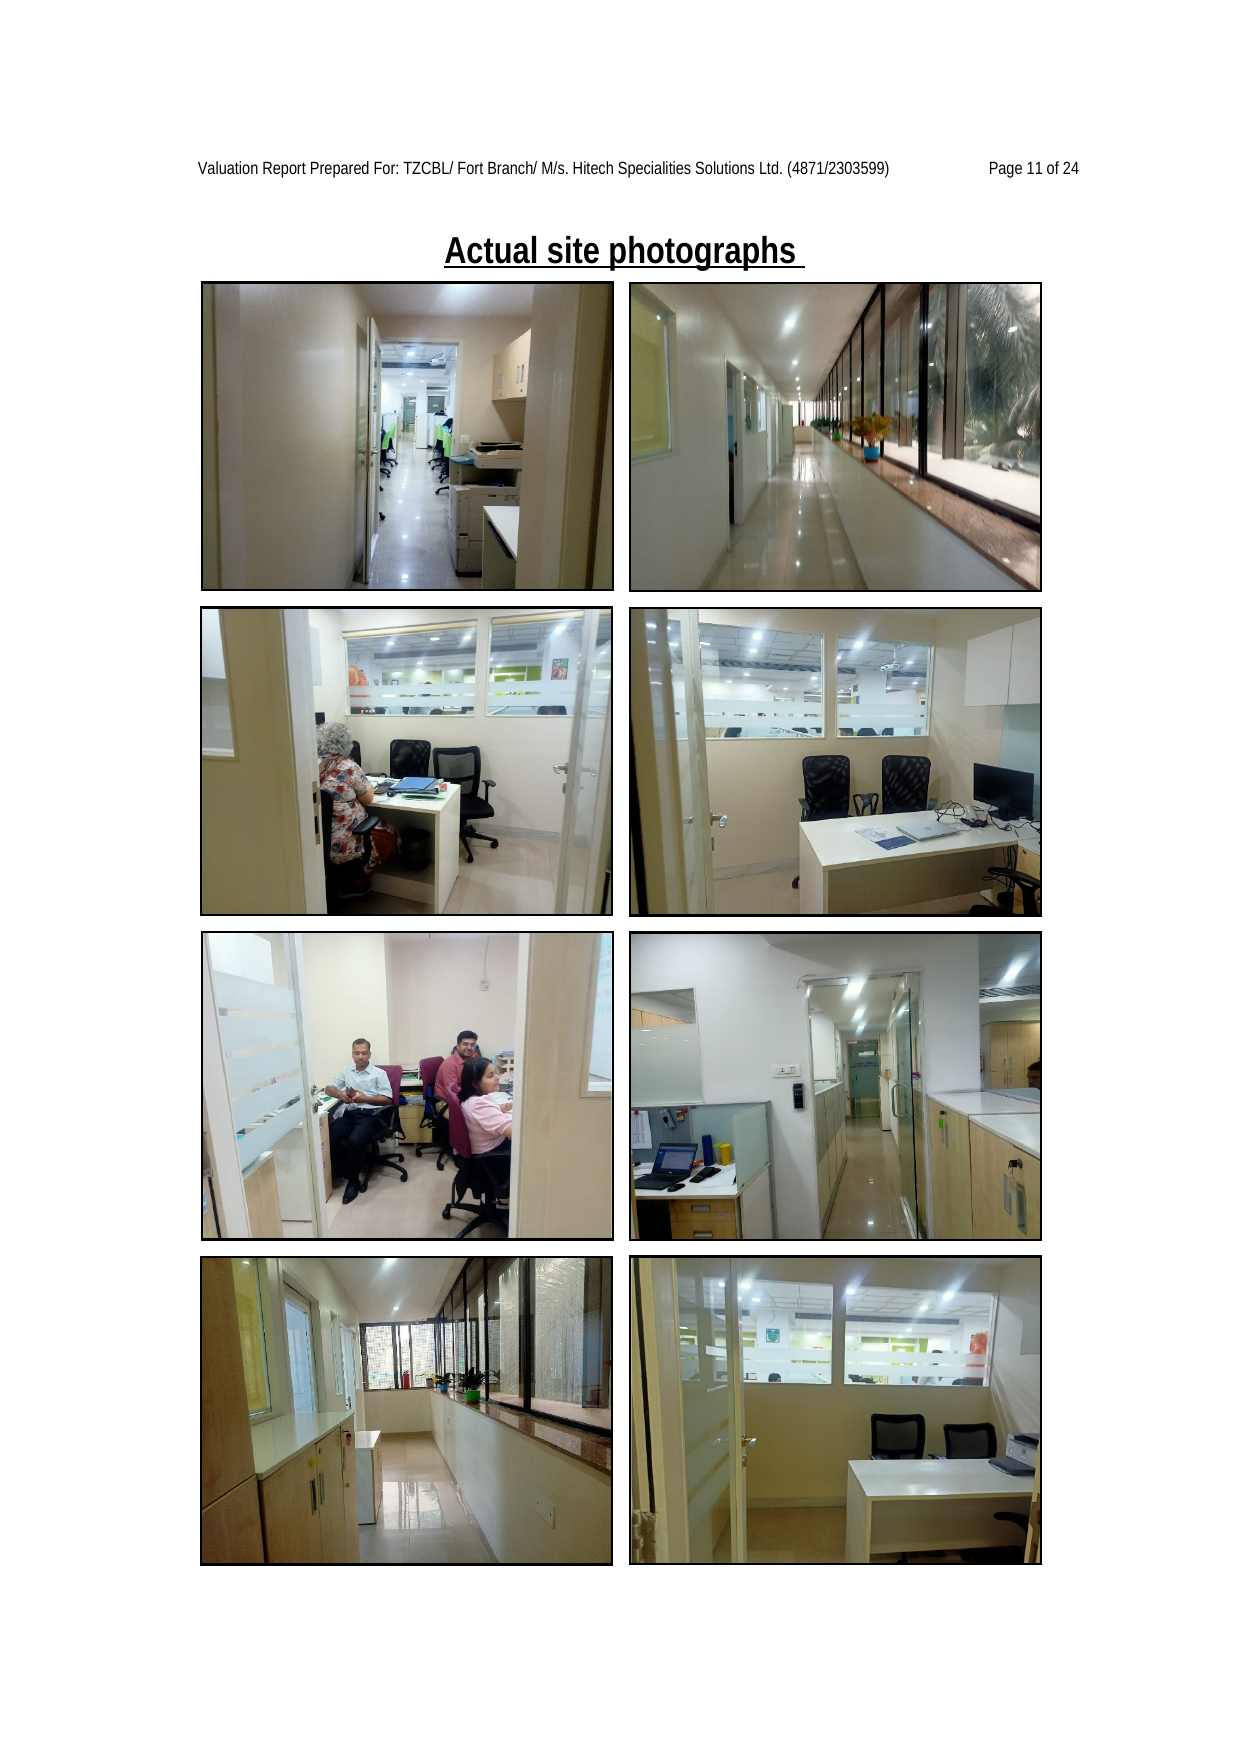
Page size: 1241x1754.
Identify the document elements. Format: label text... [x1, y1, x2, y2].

picture [202, 609, 611, 914]
picture [203, 284, 612, 589]
text Actual site photographs [150, 228, 1090, 271]
picture [202, 1258, 611, 1563]
picture [203, 933, 612, 1238]
picture [631, 284, 1040, 590]
picture [631, 934, 1040, 1239]
picture [631, 1258, 1040, 1563]
picture [631, 609, 1040, 914]
